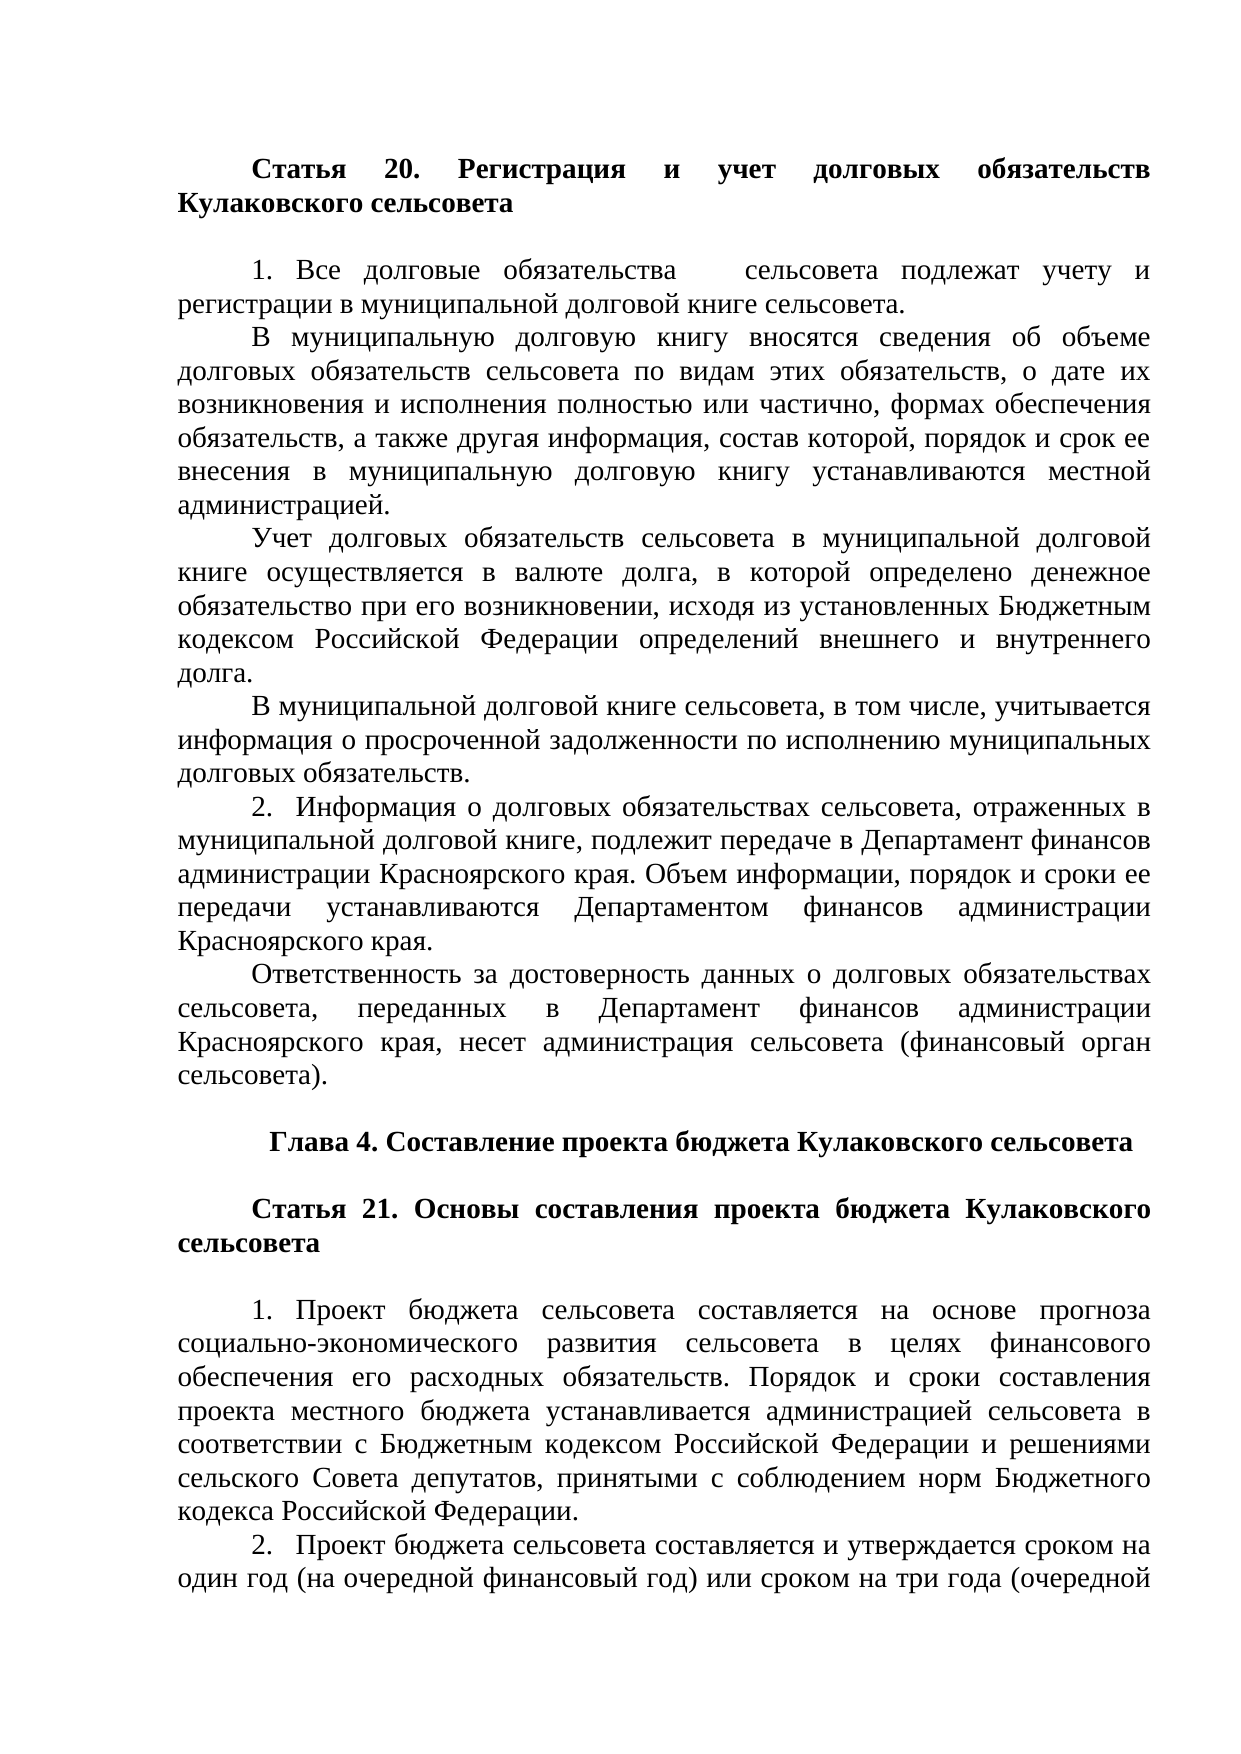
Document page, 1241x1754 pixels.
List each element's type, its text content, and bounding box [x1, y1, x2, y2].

text Статья 21. Основы составления проекта бюджета Кулаковского сельсовета [177, 1191, 1152, 1258]
text Ответственность за достоверность данных о долговых обязательствах сельсовета, переданных в Департамент финансов администрации Красноярского края, несет администрация сельсовета (финансовый орган сельсовета). [177, 957, 1152, 1091]
text В муниципальной долговой книге сельсовета, в том числе, учитывается информация о просроченной задолженности по исполнению муниципальных долговых обязательств. [177, 688, 1152, 789]
text Статья 20. Регистрация и учет долговых обязательств Кулаковского сельсовета [177, 152, 1152, 219]
list Проект бюджета сельсовета составляется на основе прогноза социально-экономического развития сельсовета в целях финансового обеспечения его расходных обязательств. Порядок и сроки составления проекта местного бюджета устанавливается администрацией сельсовета в соответствии с Бюджетным кодексом Российской Федерации и решениями сельского Совета депутатов, принятыми с соблюдением норм Бюджетного кодекса Российской Федерации. [177, 1292, 1152, 1527]
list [177, 1527, 1152, 1594]
text Глава 4. Составление проекта бюджета Кулаковского сельсовета [177, 1124, 1152, 1158]
list Информация о долговых обязательствах сельсовета, отраженных в муниципальной долговой книге, подлежит передаче в Департамент финансов администрации Красноярского края. Объем информации, порядок и сроки ее передачи устанавливаются Департаментом финансов администрации Красноярского края. [177, 789, 1152, 957]
text Учет долговых обязательств сельсовета в муниципальной долговой книге осуществляется в валюте долга, в которой определено денежное обязательство при его возникновении, исходя из установленных Бюджетным кодексом Российской Федерации определений внешнего и внутреннего долга. [177, 521, 1152, 688]
text В муниципальную долговую книгу вносятся сведения об объеме долговых обязательств сельсовета по видам этих обязательств, о дате их возникновения и исполнения полностью или частично, формах обеспечения обязательств, а также другая информация, состав которой, порядок и срок ее внесения в муниципальную долговую книгу устанавливаются местной администрацией. [177, 319, 1152, 521]
text 1. Все долговые обязательства сельсовета подлежат учету и регистрации в муниципальной долговой книге сельсовета. [177, 252, 1152, 319]
